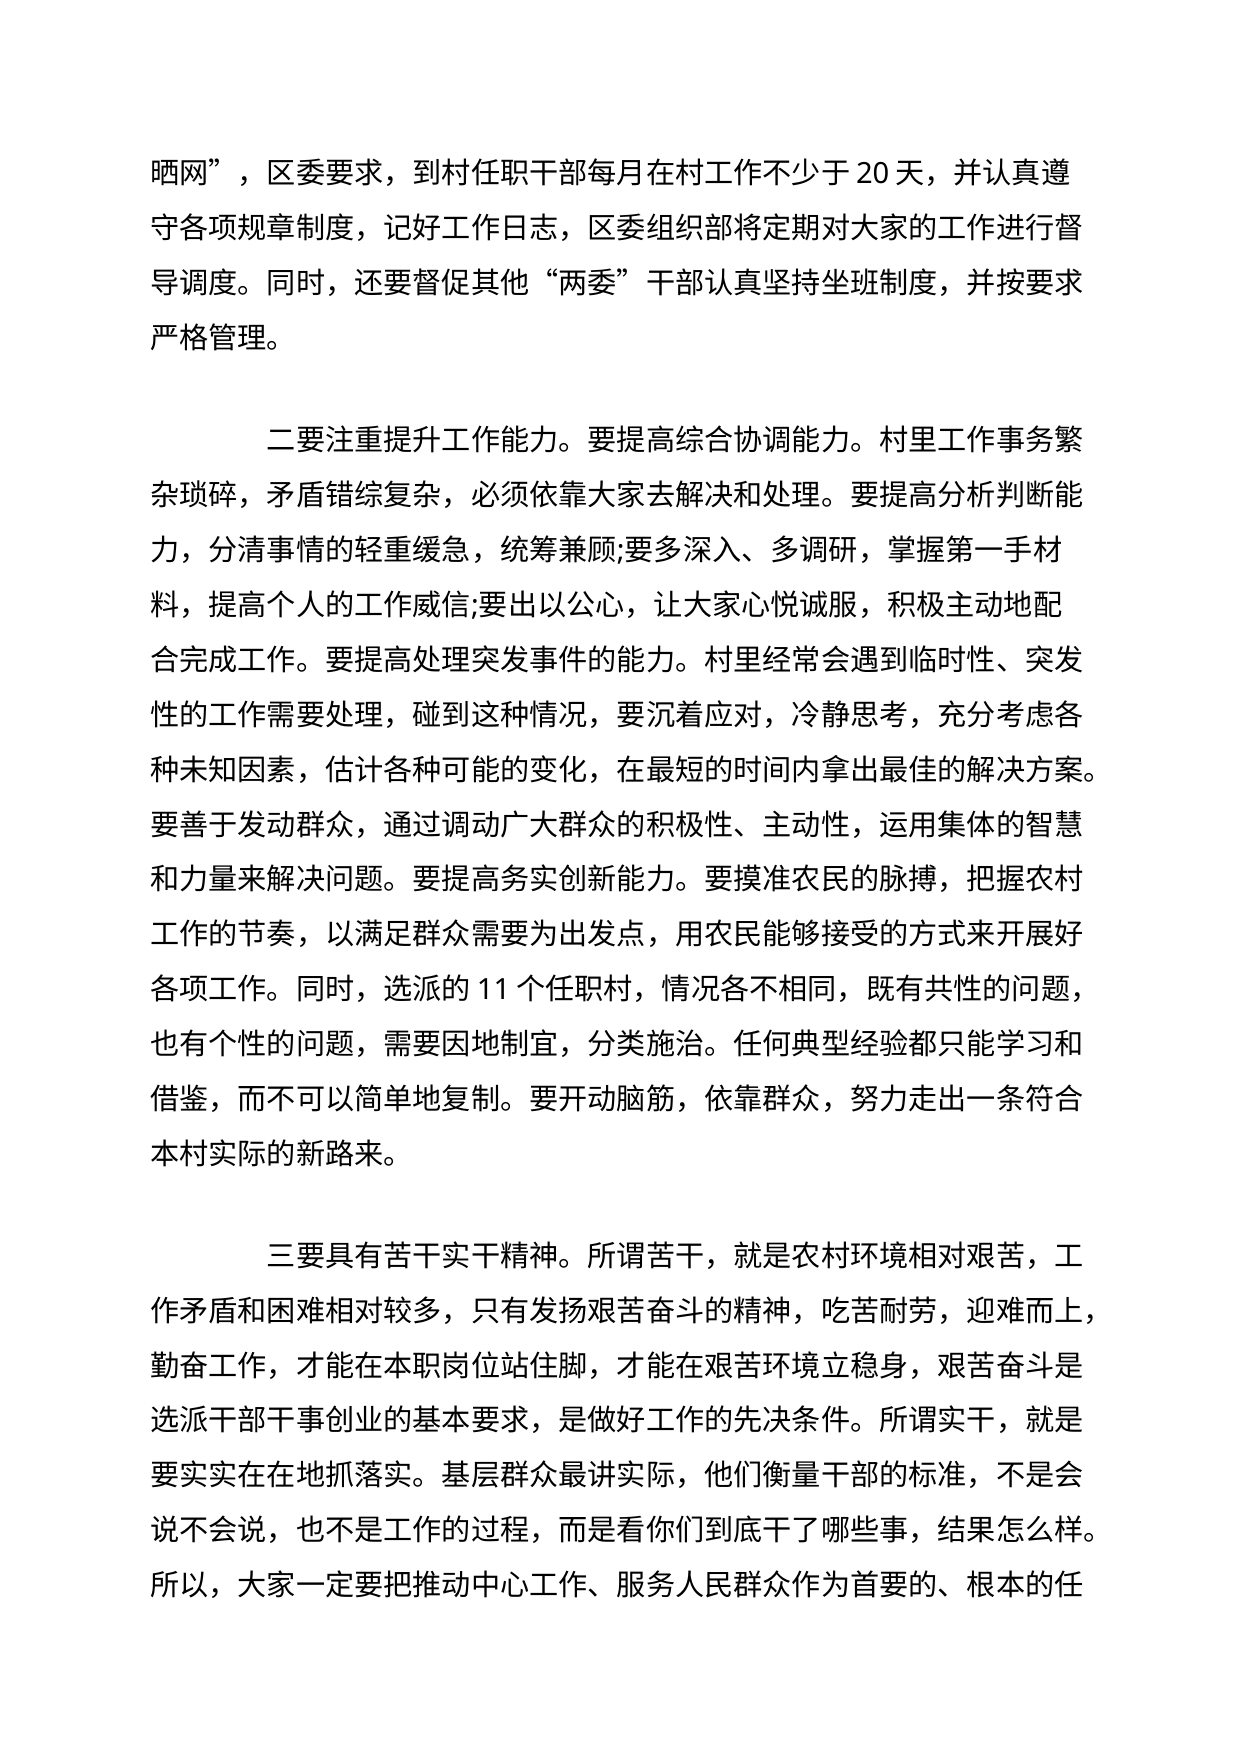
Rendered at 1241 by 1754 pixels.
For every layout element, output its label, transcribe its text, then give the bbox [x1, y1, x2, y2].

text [150, 1232, 1090, 1604]
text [150, 150, 1090, 357]
text 二要注重提升工作能力。要提高综合协调能力。村里工作事务繁杂琐碎，矛盾错综复杂，必须依靠大家去解决和处理。要提高分析判断能力，分清事情的轻重缓急，统筹兼顾;要多深入、多调研，掌握第一手材料，提高个人的工作威信;要出以公心，让大家心悦诚服，积极主动地配合完成工作。要提高处理突发事件的能力。村里经常会遇到临时性、突发性的工作需要处理，碰到这种情况，要沉着应对，冷静思考，充分考虑各种未知因素，估计各种可能的变化，在最短的时间内拿出最佳的解决方案。要善于发动群众，通过调动广大群众的积极性、主动性，运用集体的智慧和力量来解决问题。要提高务实创新能力。要摸准农民的脉搏，把握农村工作的节奏，以满足群众需要为出发点，用农民能够接受的方式来开展好各项工作。同时，选派的11个任职村，情况各不相同，既有共性的问题，也有个性的问题，需要因地制宜，分类施治。任何典型经验都只能学习和借鉴，而不可以简单地复制。要开动脑筋，依靠群众，努力走出一条符合本村实际的新路来。 [150, 417, 1090, 1173]
